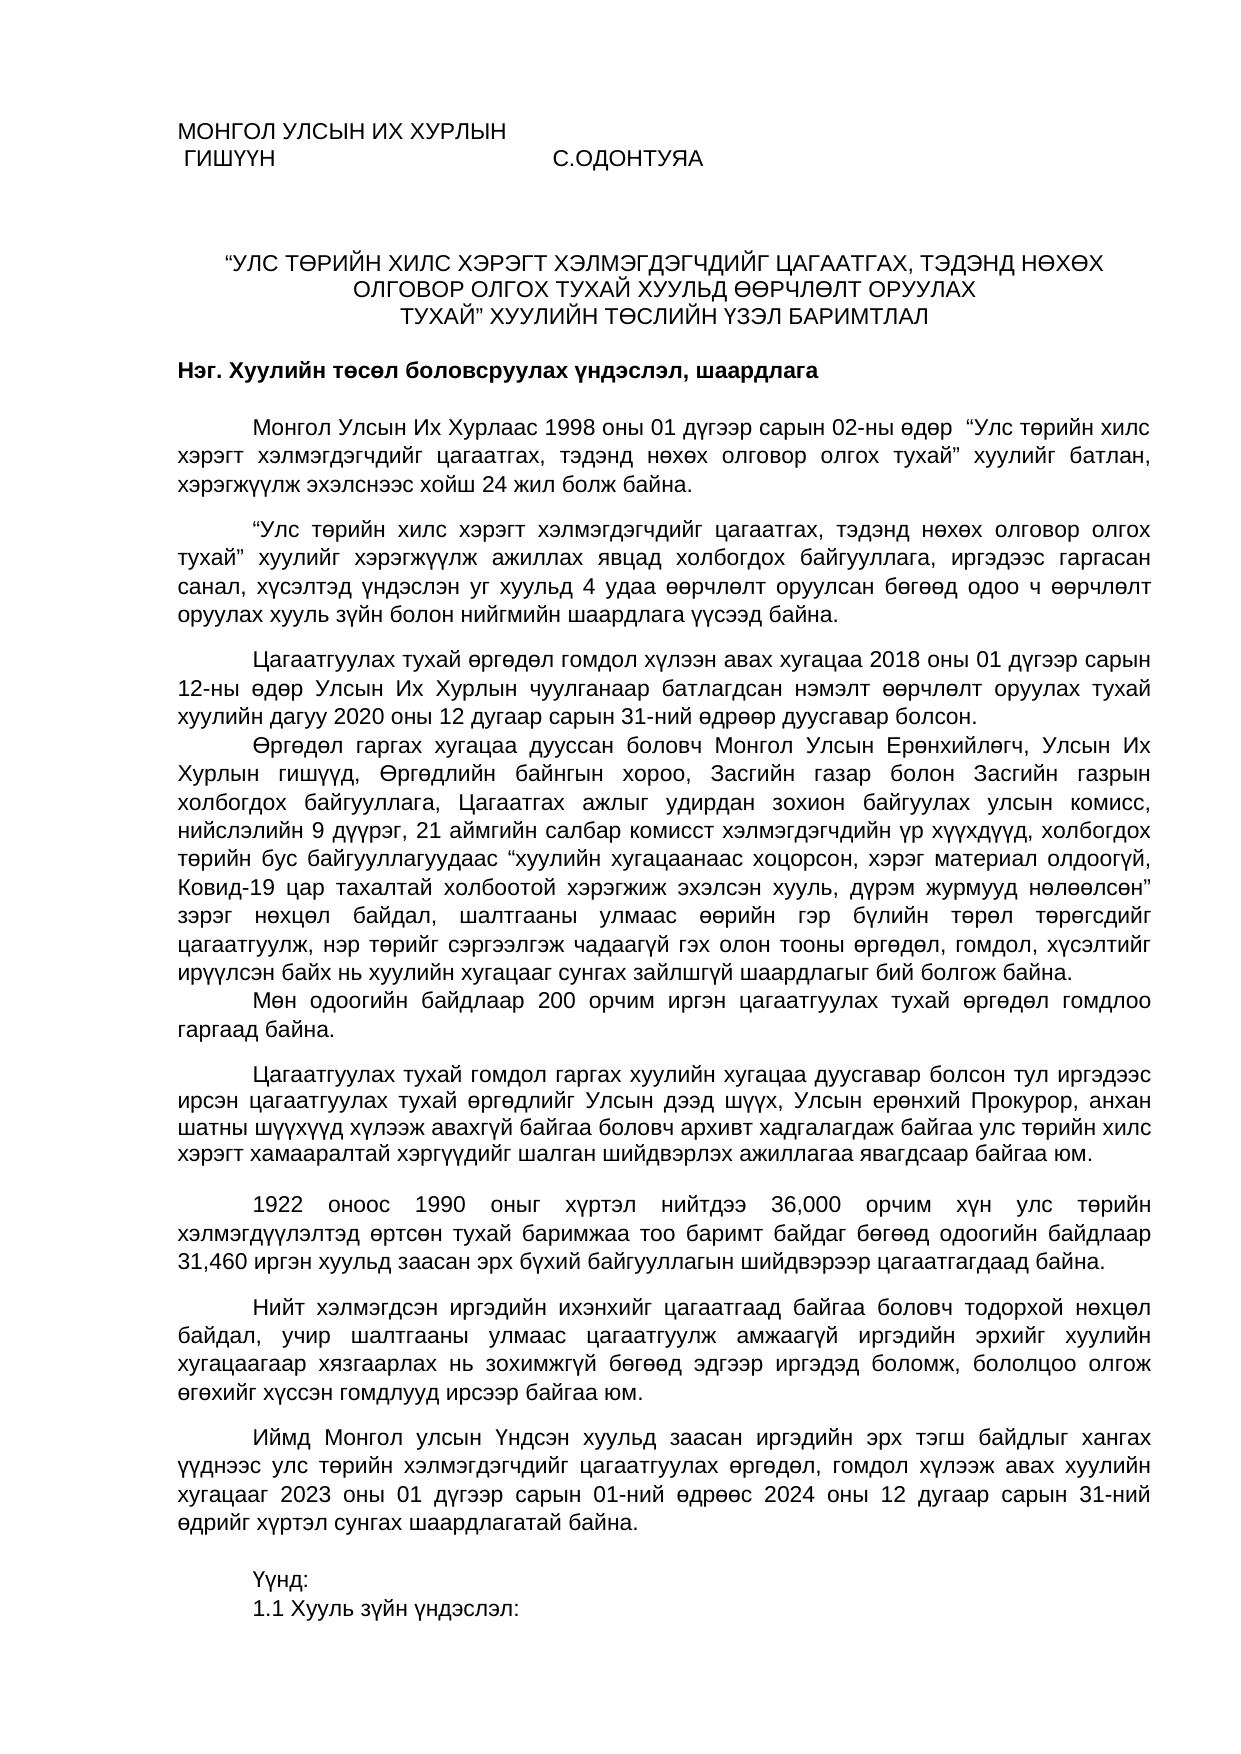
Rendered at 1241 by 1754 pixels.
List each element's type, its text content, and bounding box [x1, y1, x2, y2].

text Өргөдөл гаргах хугацаа дууссан боловч Монгол Улсын Ерөнхийлөгч, Улсын Их Хурлын гишүүд, Өргөдлийн байнгын хороо, Засгийн газар болон Засгийн газрын холбогдох байгууллага, Цагаатгах ажлыг удирдан зохион байгуулах улсын комисс, нийслэлийн 9 дүүрэг, 21 аймгийн салбар комисст хэлмэгдэгчдийн үр хүүхдүүд, холбогдох төрийн бус байгууллагуудаас “хуулийн хугацаанаас хоцорсон, хэрэг материал олдоогүй, Ковид-19 цар тахалтай холбоотой хэрэгжиж эхэлсэн хууль, дүрэм журмууд нөлөөлсөн” зэрэг нөхцөл байдал, шалтгааны улмаас өөрийн гэр бүлийн төрөл төрөгсдийг цагаатгуулж, нэр төрийг сэргээлгэж чадаагүй гэх олон тооны өргөдөл, гомдол, хүсэлтийг ирүүлсэн байх нь хуулийн хугацааг сунгах зайлшгүй шаардлагыг бий болгож байна. [177, 732, 1152, 985]
text Нэг. Хуулийн төсөл боловсруулах үндэслэл, шаардлага [177, 357, 1152, 383]
text “УЛС ТӨРИЙН ХИЛС ХЭРЭГТ ХЭЛМЭГДЭГЧДИЙГ ЦАГААТГАХ, ТЭДЭНД НӨХӨХ ОЛГОВОР ОЛГОХ ТУХАЙ ХУУЛЬД ӨӨРЧЛӨЛТ ОРУУЛАХ [177, 250, 1152, 303]
text МОНГОЛ УЛСЫН ИХ ХУРЛЫН [177, 118, 1152, 144]
text Иймд Монгол улсын Үндсэн хуульд заасан иргэдийн эрх тэгш байдлыг хангах үүднээс улс төрийн хэлмэгдэгчдийг цагаатгуулах өргөдөл, гомдол хүлээж авах хуулийн хугацааг 2023 оны 01 дүгээр сарын 01-ний өдрөөс 2024 оны 12 дугаар сарын 31-ний өдрийг хүртэл сунгах шаардлагатай байна. [177, 1424, 1152, 1536]
text 1.1 Хууль зүйн үндэслэл: [177, 1594, 1152, 1621]
text Нийт хэлмэгдсэн иргэдийн ихэнхийг цагаатгаад байгаа боловч тодорхой нөхцөл байдал, учир шалтгааны улмаас цагаатгуулж амжаагүй иргэдийн эрхийг хуулийн хугацаагаар хязгаарлах нь зохимжгүй бөгөөд эдгээр иргэдэд боломж, бололцоо олгож өгөхийг хүссэн гомдлууд ирсээр байгаа юм. [177, 1293, 1152, 1405]
text ГИШҮҮН С.ОДОНТУЯА [177, 144, 1152, 197]
text Цагаатгуулах тухай өргөдөл гомдол хүлээн авах хугацаа 2018 оны 01 дүгээр сарын 12-ны өдөр Улсын Их Хурлын чуулганаар батлагдсан нэмэлт өөрчлөлт оруулах тухай хуулийн дагуу 2020 оны 12 дугаар сарын 31-ний өдрөөр дуусгавар болсон. [177, 646, 1152, 729]
text “Улс төрийн хилс хэрэгт хэлмэгдэгчдийг цагаатгах, тэдэнд нөхөх олговор олгох тухай” хуулийг хэрэгжүүлж ажиллах явцад холбогдох байгууллага, иргэдээс гаргасан санал, хүсэлтэд үндэслэн уг хуульд 4 удаа өөрчлөлт оруулсан бөгөөд одоо ч өөрчлөлт оруулах хууль зүйн болон нийгмийн шаардлага үүсээд байна. [177, 516, 1152, 627]
text Монгол Улсын Их Хурлаас 1998 оны 01 дүгээр сарын 02-ны өдөр “Улс төрийн хилс хэрэгт хэлмэгдэгчдийг цагаатгах, тэдэнд нөхөх олговор олгох тухай” хуулийг батлан, хэрэгжүүлж эхэлснээс хойш 24 жил болж байна. [177, 414, 1152, 497]
text 1922 оноос 1990 оныг хүртэл нийтдээ 36,000 орчим хүн улс төрийн хэлмэгдүүлэлтэд өртсөн тухай баримжаа тоо баримт байдаг бөгөөд одоогийн байдлаар 31,460 иргэн хуульд заасан эрх бүхий байгууллагын шийдвэрээр цагаатгагдаад байна. [177, 1191, 1152, 1275]
text Цагаатгуулах тухай гомдол гаргах хуулийн хугацаа дуусгавар болсон тул иргэдээс ирсэн цагаатгуулах тухай өргөдлийг Улсын дээд шүүх, Улсын ерөнхий Прокурор, анхан шатны шүүхүүд хүлээж авахгүй байгаа боловч архивт хадгалагдаж байгаа улс төрийн хилс хэрэгт хамааралтай хэргүүдийг шалган шийдвэрлэх ажиллагаа явагдсаар байгаа юм. [177, 1061, 1152, 1166]
text ТУХАЙ” ХУУЛИЙН ТӨСЛИЙН ҮЗЭЛ БАРИМТЛАЛ [177, 303, 1152, 329]
text Үүнд: [177, 1566, 1152, 1592]
text Мөн одоогийн байдлаар 200 орчим иргэн цагаатгуулах тухай өргөдөл гомдлоо гаргаад байна. [177, 987, 1152, 1042]
